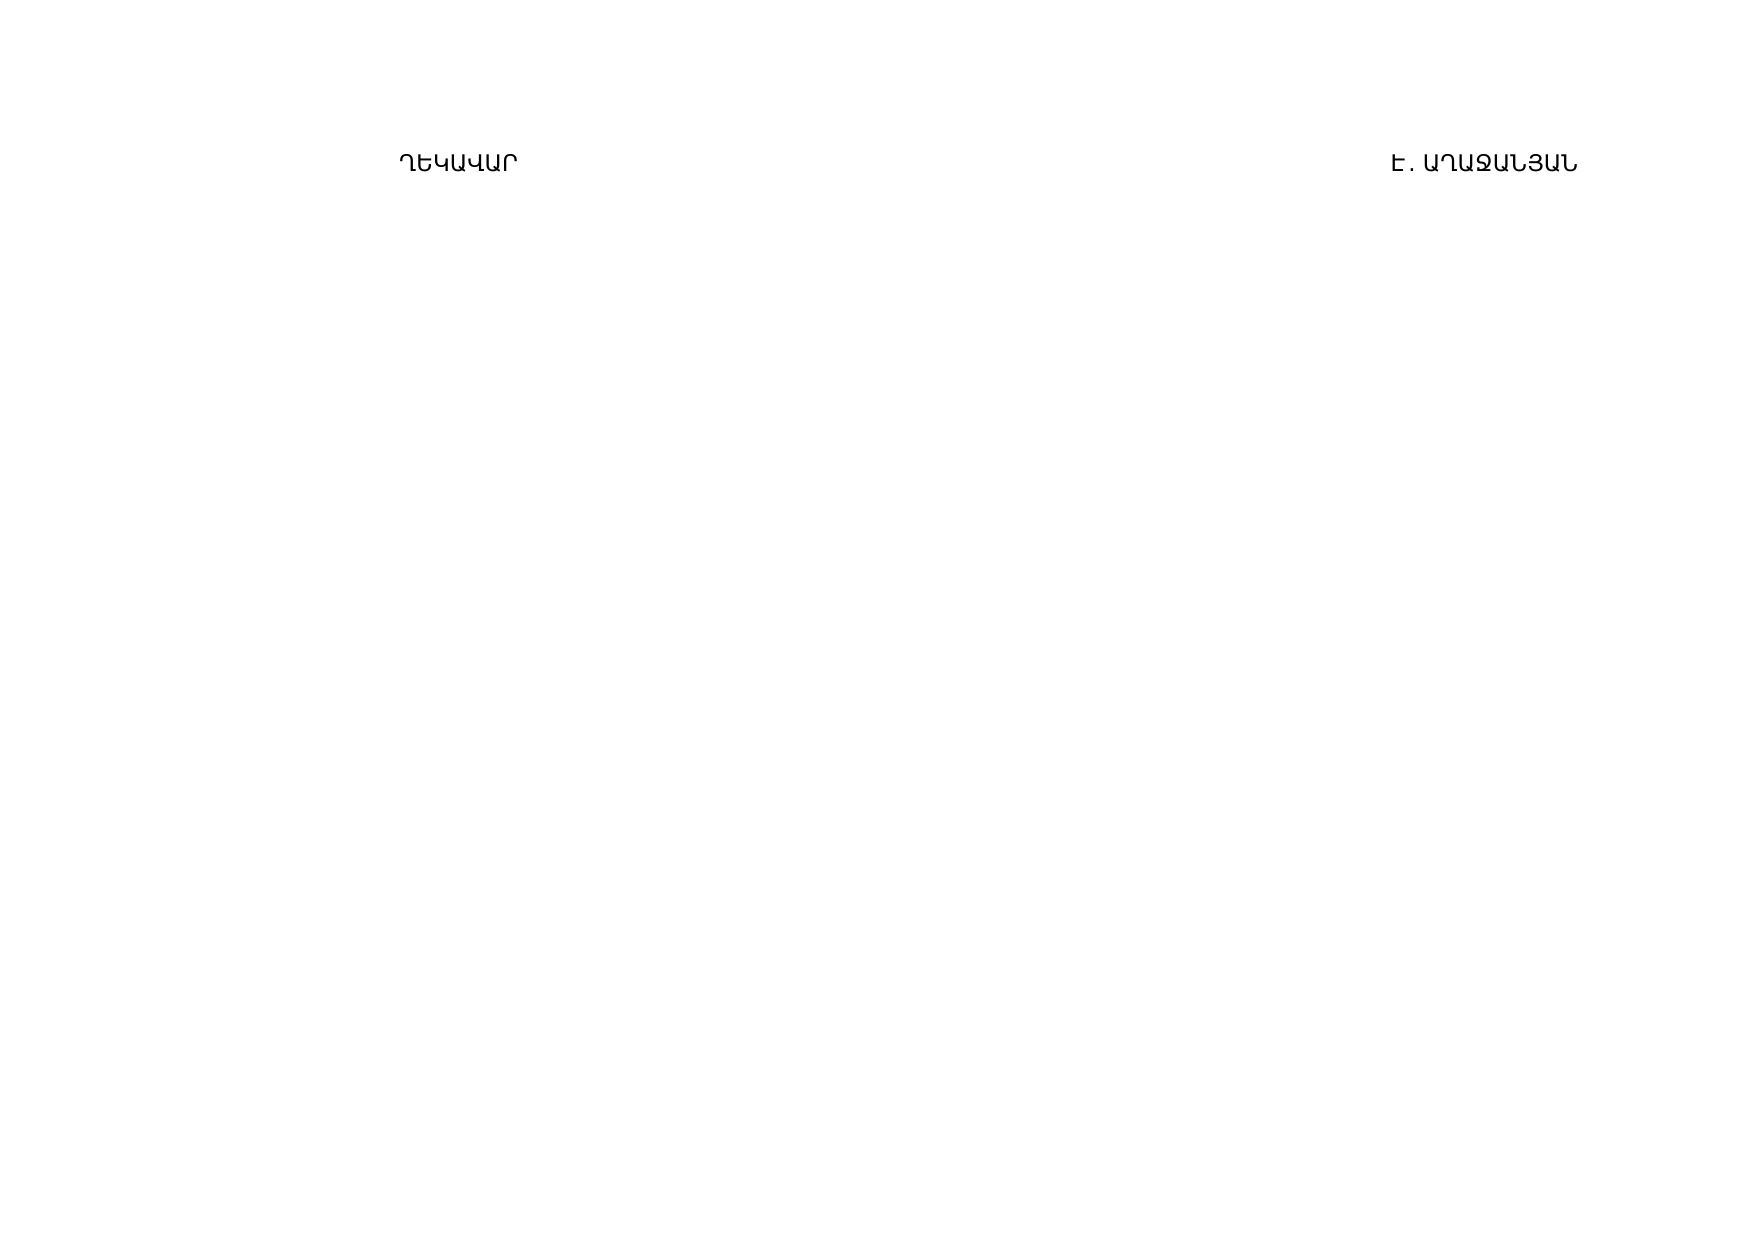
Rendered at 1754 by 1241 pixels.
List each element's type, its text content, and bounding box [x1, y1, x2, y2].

text ՂԵԿԱՎԱՐ Է. ԱՂԱՋԱՆՅԱՆ [150, 150, 1604, 177]
